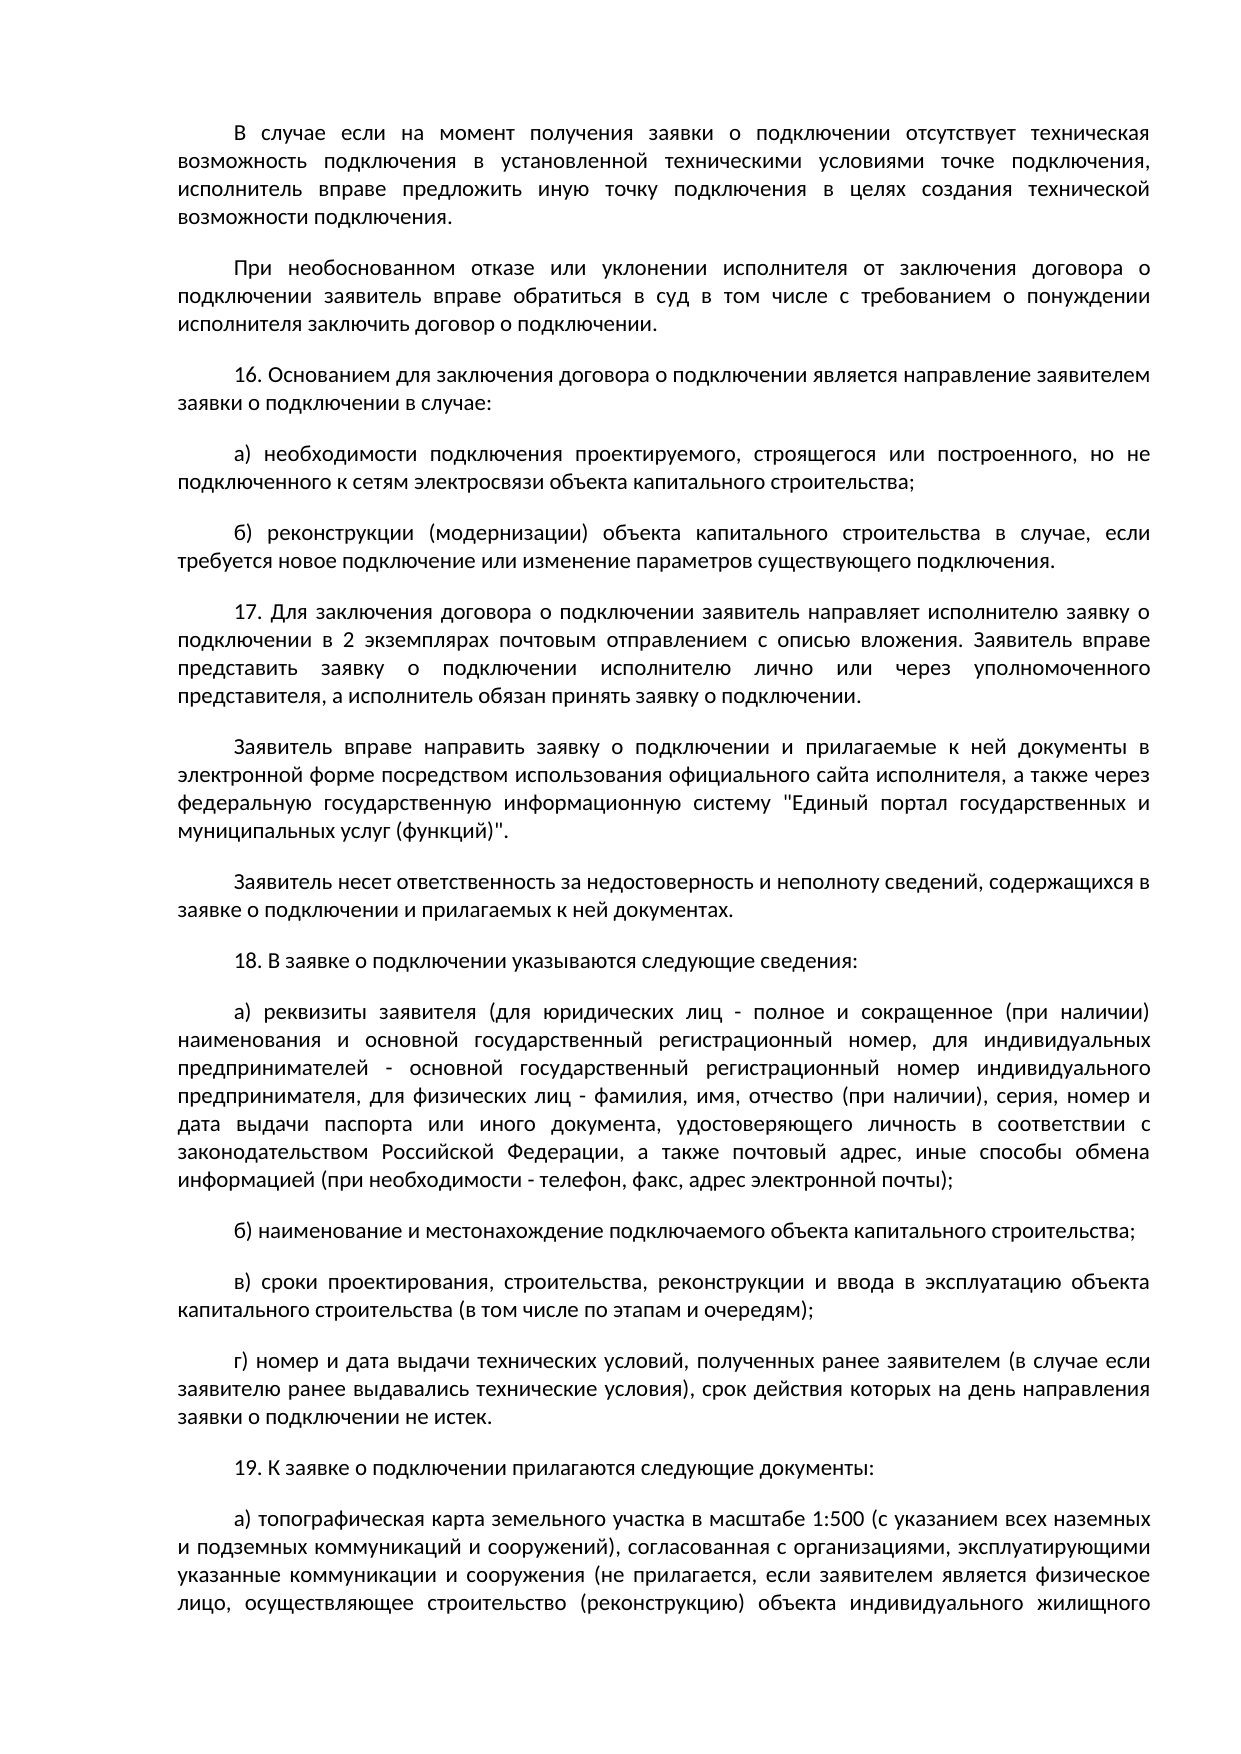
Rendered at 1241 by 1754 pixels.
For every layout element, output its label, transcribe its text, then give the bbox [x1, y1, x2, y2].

text 17. Для заключения договора о подключении заявитель направляет исполнителю заявку о подключении в 2 экземплярах почтовым отправлением с описью вложения. Заявитель вправе представить заявку о подключении исполнителю лично или через уполномоченного представителя, а исполнитель обязан принять заявку о подключении. [177, 597, 1152, 709]
text б) реконструкции (модернизации) объекта капитального строительства в случае, если требуется новое подключение или изменение параметров существующего подключения. [177, 518, 1152, 574]
text в) сроки проектирования, строительства, реконструкции и ввода в эксплуатацию объекта капитального строительства (в том числе по этапам и очередям); [177, 1267, 1152, 1323]
text 19. К заявке о подключении прилагаются следующие документы: [177, 1453, 1152, 1481]
text б) наименование и местонахождение подключаемого объекта капитального строительства; [177, 1216, 1152, 1244]
text Заявитель несет ответственность за недостоверность и неполноту сведений, содержащихся в заявке о подключении и прилагаемых к ней документах. [177, 867, 1152, 923]
text 18. В заявке о подключении указываются следующие сведения: [177, 946, 1152, 974]
text В случае если на момент получения заявки о подключении отсутствует техническая возможность подключения в установленной техническими условиями точке подключения, исполнитель вправе предложить иную точку подключения в целях создания технической возможности подключения. [177, 118, 1152, 230]
text а) необходимости подключения проектируемого, строящегося или построенного, но не подключенного к сетям электросвязи объекта капитального строительства; [177, 439, 1152, 495]
text При необоснованном отказе или уклонении исполнителя от заключения договора о подключении заявитель вправе обратиться в суд в том числе с требованием о понуждении исполнителя заключить договор о подключении. [177, 253, 1152, 337]
text г) номер и дата выдачи технических условий, полученных ранее заявителем (в случае если заявителю ранее выдавались технические условия), срок действия которых на день направления заявки о подключении не истек. [177, 1346, 1152, 1430]
text 16. Основанием для заключения договора о подключении является направление заявителем заявки о подключении в случае: [177, 360, 1152, 416]
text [177, 1504, 1152, 1616]
text а) реквизиты заявителя (для юридических лиц - полное и сокращенное (при наличии) наименования и основной государственный регистрационный номер, для индивидуальных предпринимателей - основной государственный регистрационный номер индивидуального предпринимателя, для физических лиц - фамилия, имя, отчество (при наличии), серия, номер и дата выдачи паспорта или иного документа, удостоверяющего личность в соответствии с законодательством Российской Федерации, а также почтовый адрес, иные способы обмена информацией (при необходимости - телефон, факс, адрес электронной почты); [177, 997, 1152, 1193]
text Заявитель вправе направить заявку о подключении и прилагаемые к ней документы в электронной форме посредством использования официального сайта исполнителя, а также через федеральную государственную информационную систему "Единый портал государственных и муниципальных услуг (функций)". [177, 732, 1152, 844]
